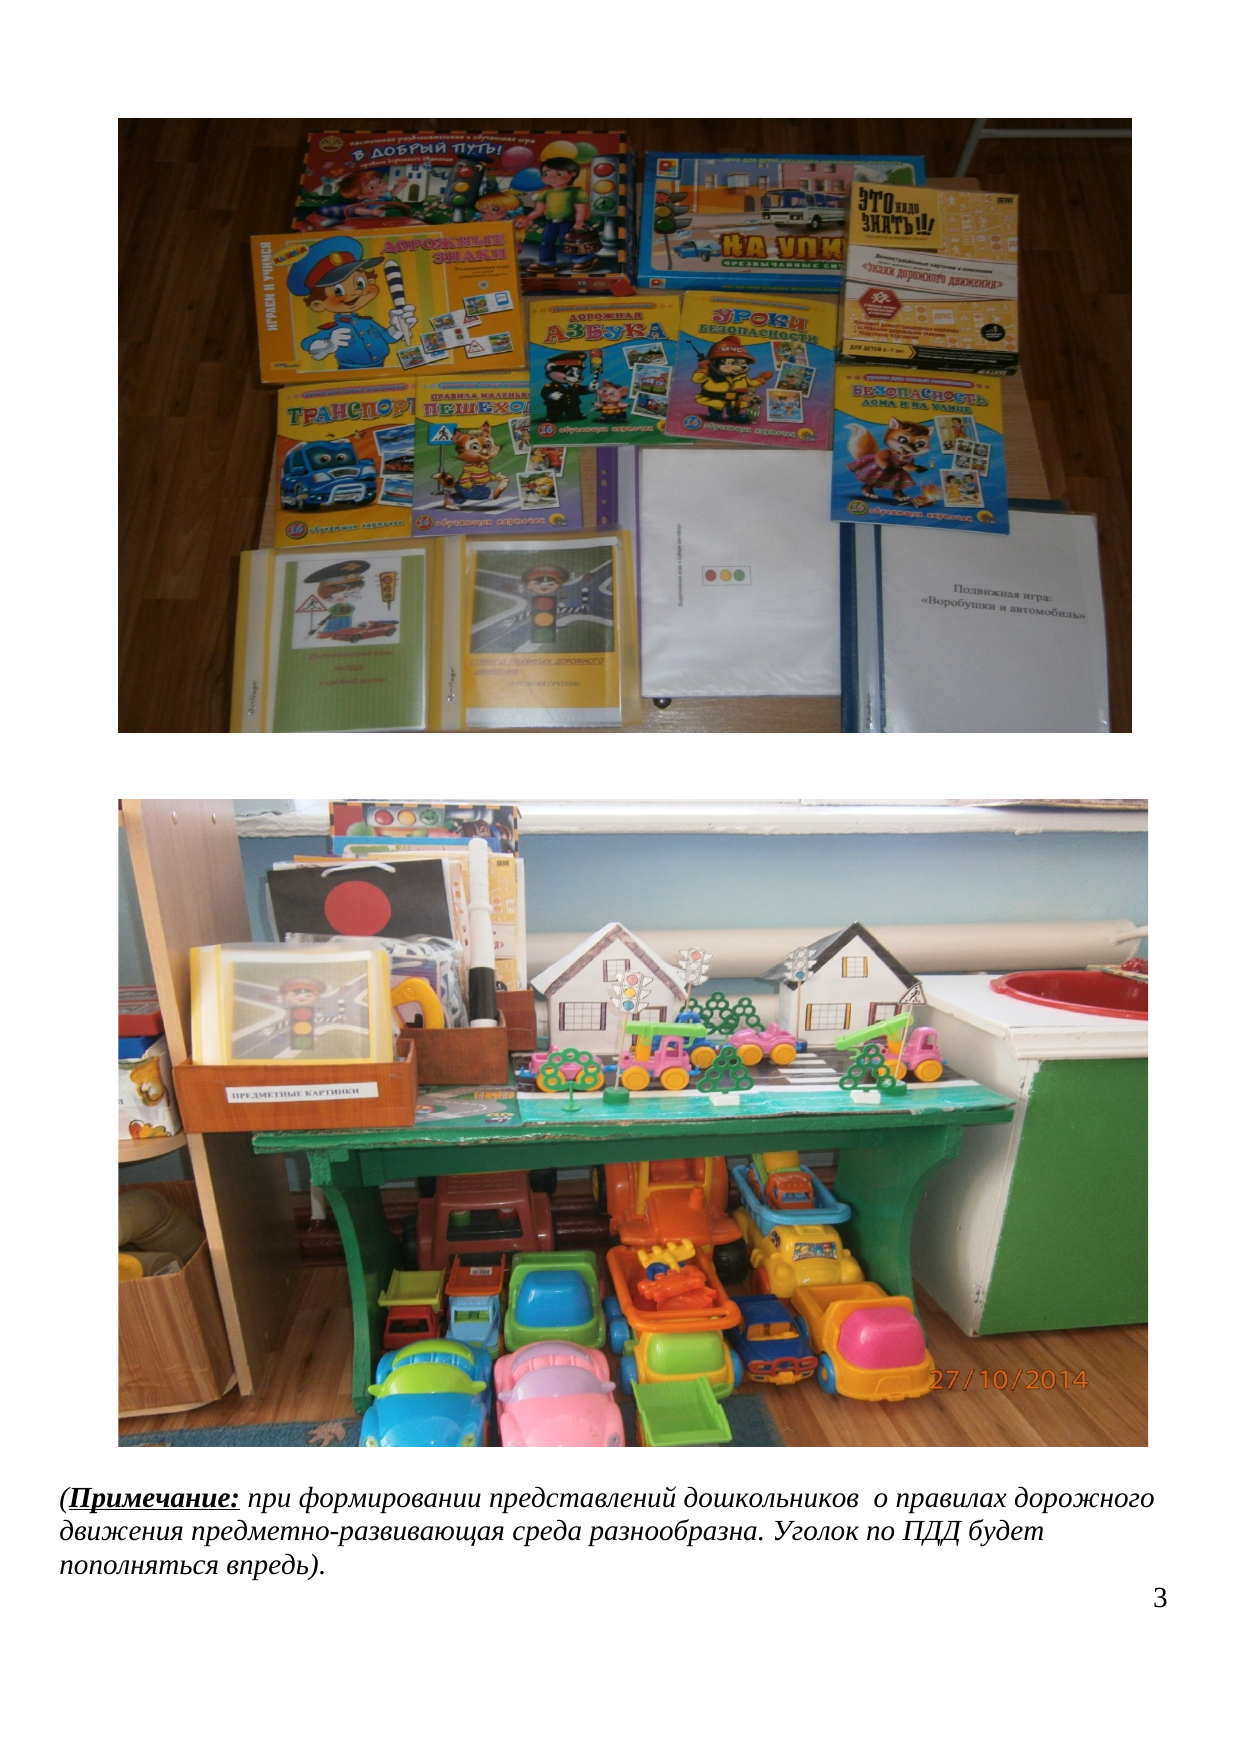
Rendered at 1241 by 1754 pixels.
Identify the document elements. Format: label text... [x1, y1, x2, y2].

text 3 [59, 1580, 1181, 1614]
picture [118, 118, 1132, 733]
picture [118, 799, 1149, 1447]
text (Примечание: при формировании представлений дошкольников о правилах дорожного движения предметно-развивающая среда разнообразна. Уголок по ПДД будет пополняться впредь). [59, 1480, 1181, 1580]
